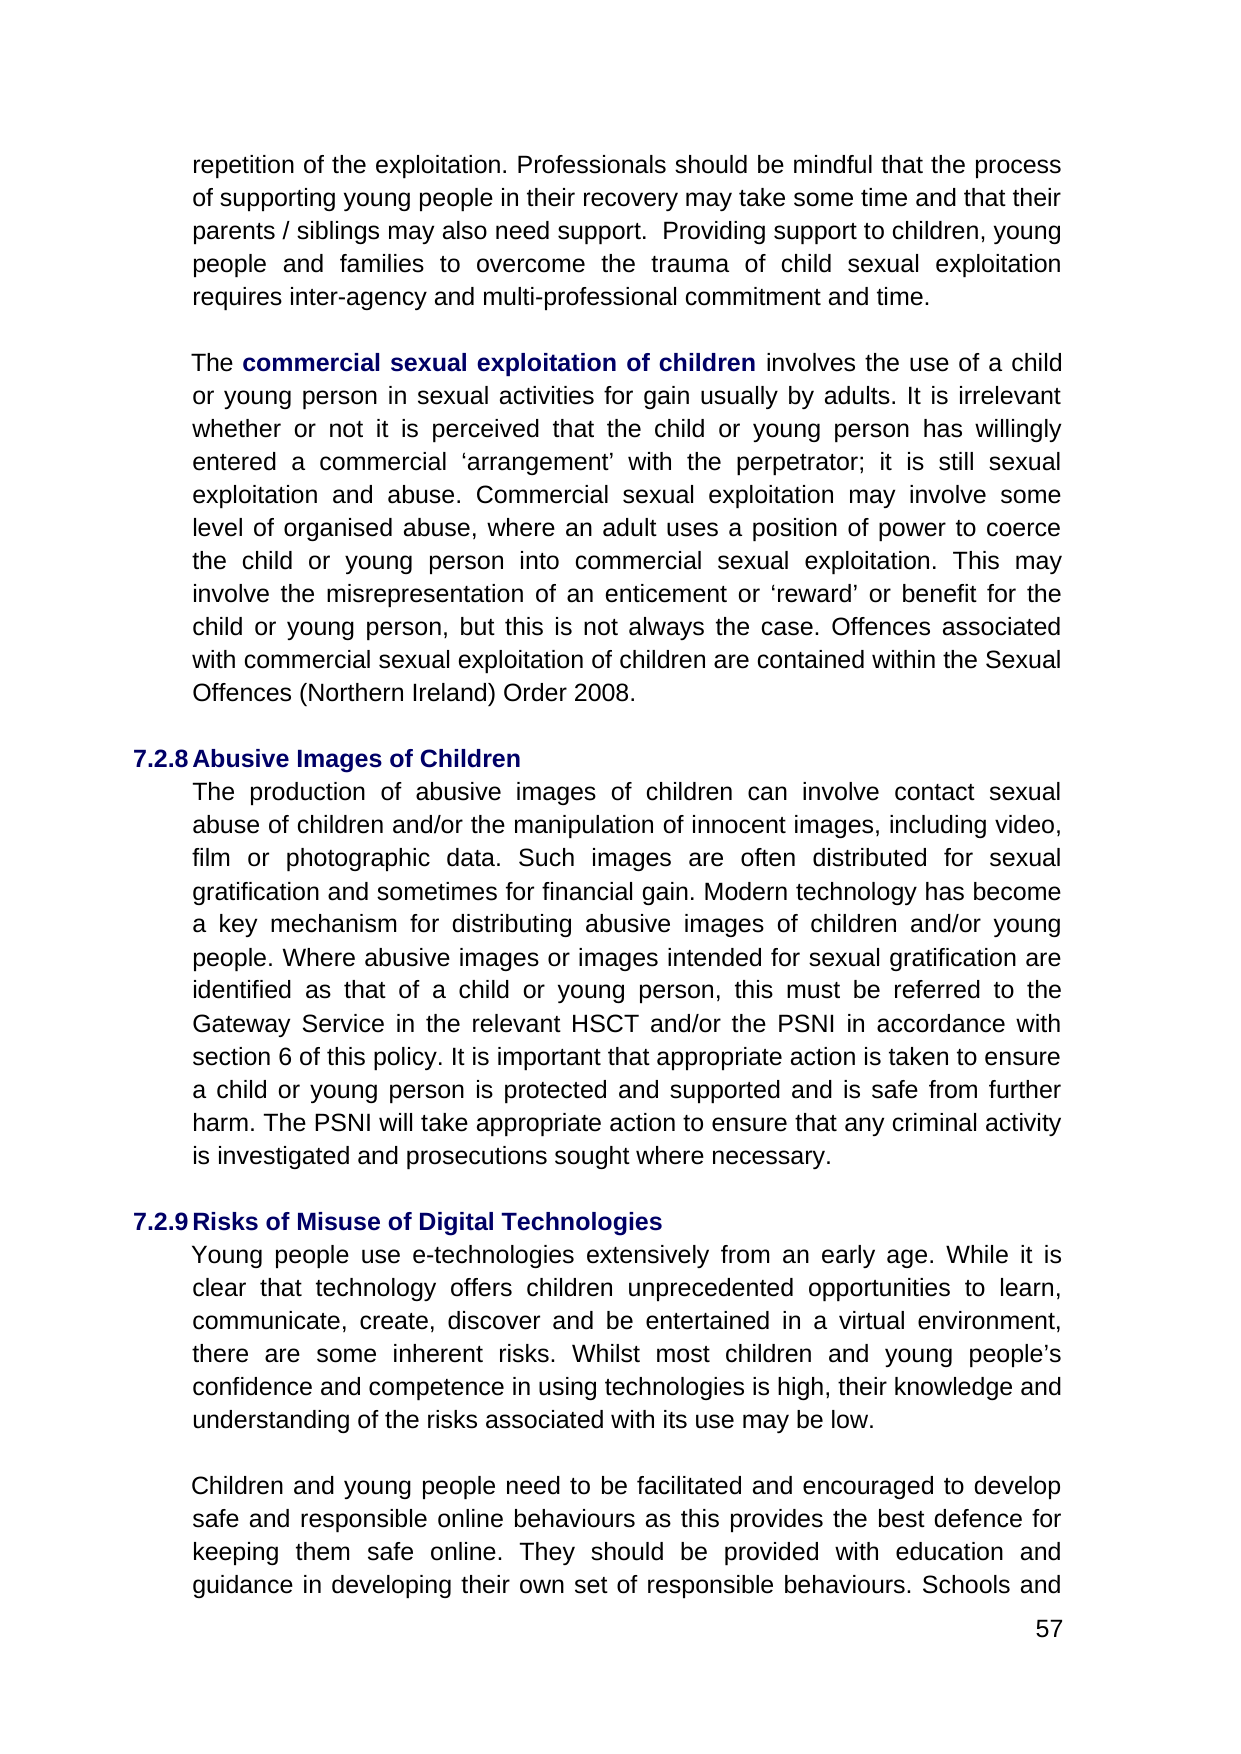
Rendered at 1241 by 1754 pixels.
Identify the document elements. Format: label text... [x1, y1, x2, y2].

text Young people use e-technologies extensively from an early age. While it is clear that technology offers children unprecedented opportunities to learn, communicate, create, discover and be entertained in a virtual environment, there are some inherent risks. Whilst most children and young people’s confidence and competence in using technologies is high, their knowledge and understanding of the risks associated with its use may be low. [191, 1240, 1063, 1433]
text The production of abusive images of children can involve contact sexual abuse of children and/or the manipulation of innocent images, including video, film or photographic data. Such images are often distributed for sexual gratification and sometimes for financial gain. Modern technology has become a key mechanism for distributing abusive images of children and/or young people. Where abusive images or images intended for sexual gratification are identified as that of a child or young person, this must be referred to the Gateway Service in the relevant HSCT and/or the PSNI in accordance with section 6 of this policy. It is important that appropriate action is taken to ensure a child or young person is protected and supported and is safe from further harm. The PSNI will take appropriate action to ensure that any criminal activity is investigated and prosecutions sought where necessary. [192, 777, 1063, 1169]
subtitle 7.2.9 Risks of Misuse of Digital Technologies [133, 1207, 1063, 1235]
subtitle 7.2.8 Abusive Images of Children [133, 744, 1063, 773]
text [191, 1471, 1063, 1599]
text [191, 150, 1063, 311]
text The commercial sexual exploitation of children involves the use of a child or young person in sexual activities for gain usually by adults. It is irrelevant whether or not it is perceived that the child or young person has willingly entered a commercial ‘arrangement’ with the perpetrator; it is still sexual exploitation and abuse. Commercial sexual exploitation may involve some level of organised abuse, where an adult uses a position of power to coerce the child or young person into commercial sexual exploitation. This may involve the misrepresentation of an enticement or ‘reward’ or benefit for the child or young person, but this is not always the case. Offences associated with commercial sexual exploitation of children are contained within the Sexual Offences (Northern Ireland) Order 2008. [191, 348, 1063, 707]
